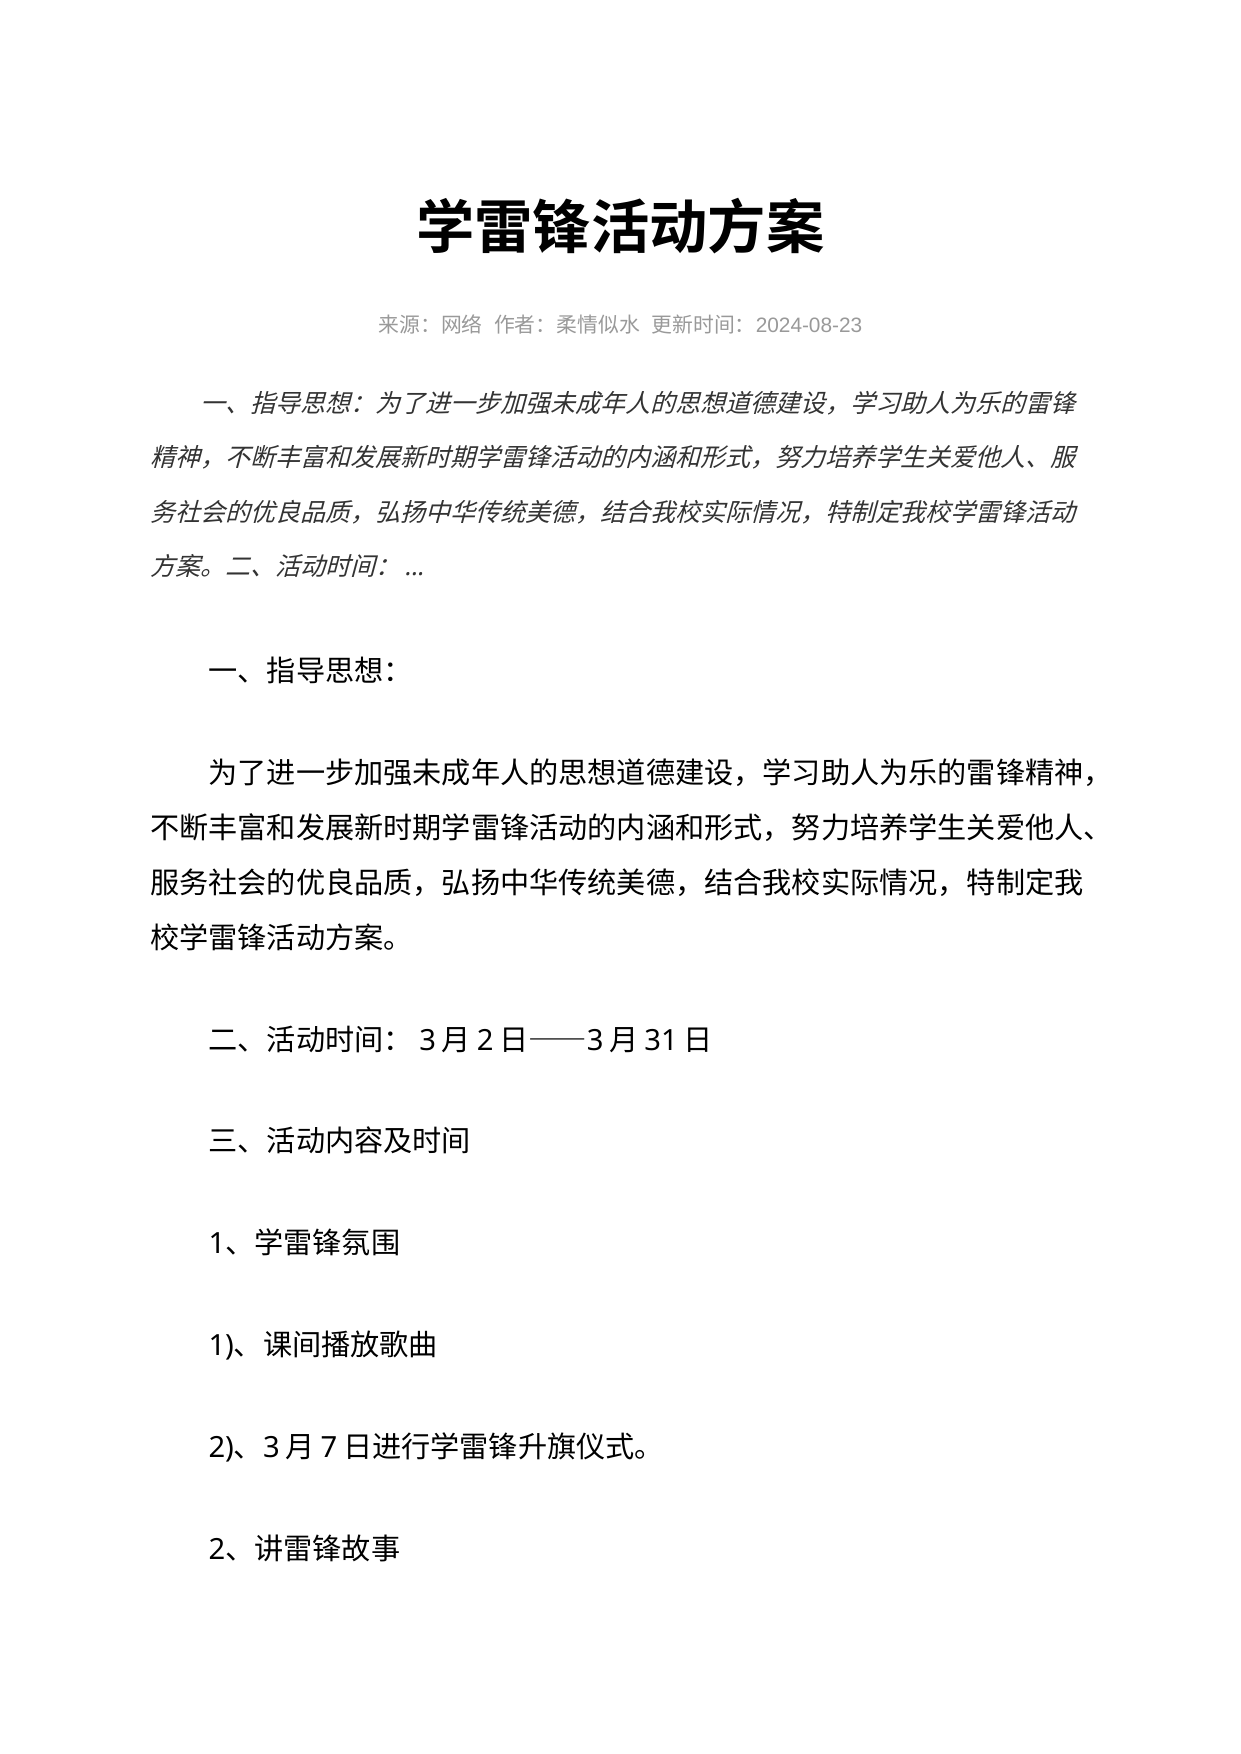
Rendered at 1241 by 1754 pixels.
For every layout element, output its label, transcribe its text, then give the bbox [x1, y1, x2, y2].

text 1)、课间播放歌曲 [150, 1322, 1090, 1364]
subtitle 学雷锋活动方案 [150, 181, 1090, 266]
text 2)、3月7日进行学雷锋升旗仪式。 [150, 1424, 1090, 1466]
text 1、学雷锋氛围 [150, 1220, 1090, 1262]
text 三、活动内容及时间 [150, 1118, 1090, 1160]
text 来源：网络 作者：柔情似水 更新时间：2024-08-23 [150, 313, 1090, 337]
text 一、指导思想：为了进一步加强未成年人的思想道德建设，学习助人为乐的雷锋精神，不断丰富和发展新时期学雷锋活动的内涵和形式，努力培养学生关爱他人、服务社会的优良品质，弘扬中华传统美德，结合我校实际情况，特制定我校学雷锋活动方案。二、活动时间： ... [150, 383, 1090, 583]
text 2、讲雷锋故事 [150, 1526, 1090, 1568]
text 为了进一步加强未成年人的思想道德建设，学习助人为乐的雷锋精神，不断丰富和发展新时期学雷锋活动的内涵和形式，努力培养学生关爱他人、服务社会的优良品质，弘扬中华传统美德，结合我校实际情况，特制定我校学雷锋活动方案。 [150, 749, 1090, 957]
text 二、活动时间： 3月2日——3月31日 [150, 1016, 1090, 1058]
text 一、指导思想： [150, 648, 1090, 690]
